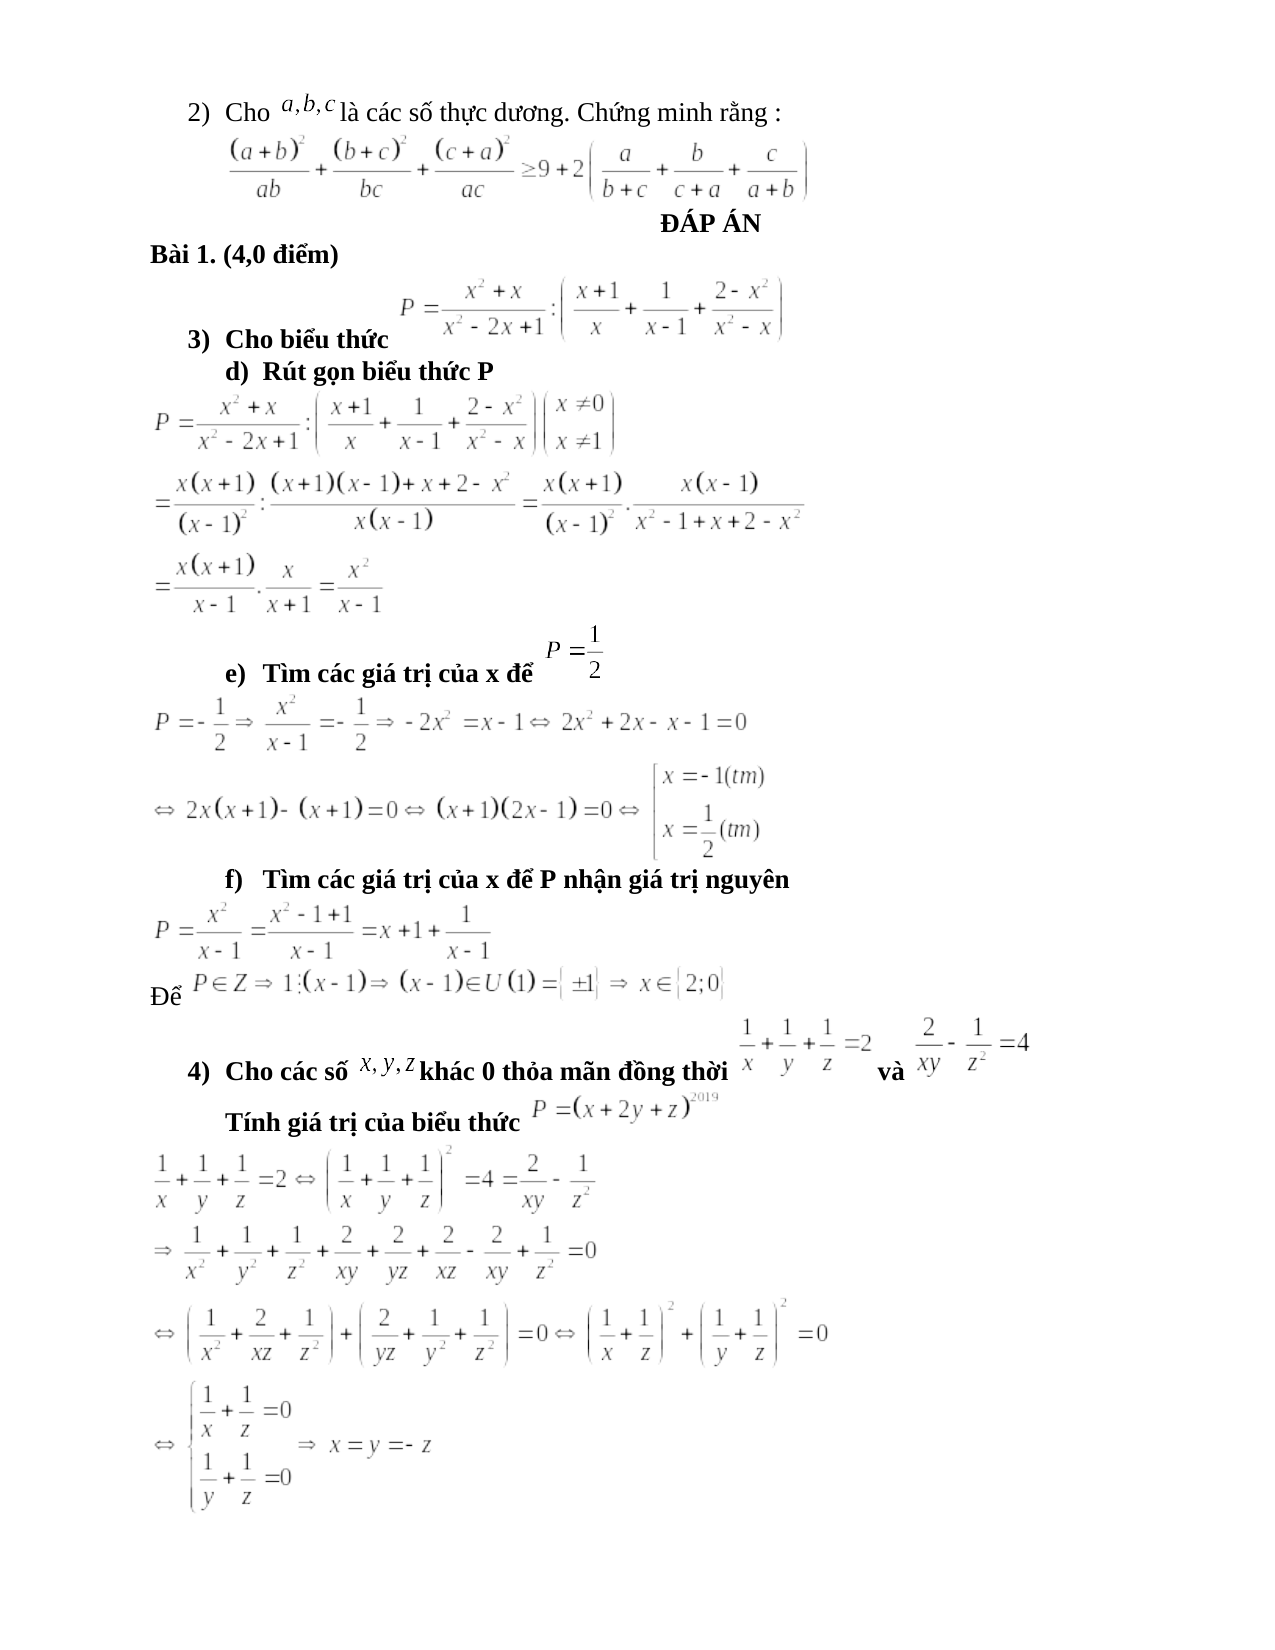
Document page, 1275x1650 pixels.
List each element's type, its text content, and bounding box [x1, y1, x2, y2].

list Cho các số khác 0 thỏa mãn đồng thời và [187, 1012, 1196, 1086]
text Bài 1. (4,0 điểm) [150, 238, 1196, 269]
list Tính giá trị của biểu thức [225, 1086, 1196, 1137]
list Cho là các số thực dương. Chứng minh rằng : [187, 89, 1196, 127]
list Để [150, 963, 1196, 1012]
list Rút gọn biểu thức P [225, 355, 1196, 386]
list Cho biểu thức [187, 269, 1196, 355]
list ĐÁP ÁN [225, 207, 1196, 238]
list Tìm các giá trị của x để P nhận giá trị nguyên [225, 864, 1196, 895]
list Tìm các giá trị của x để [225, 619, 1196, 689]
